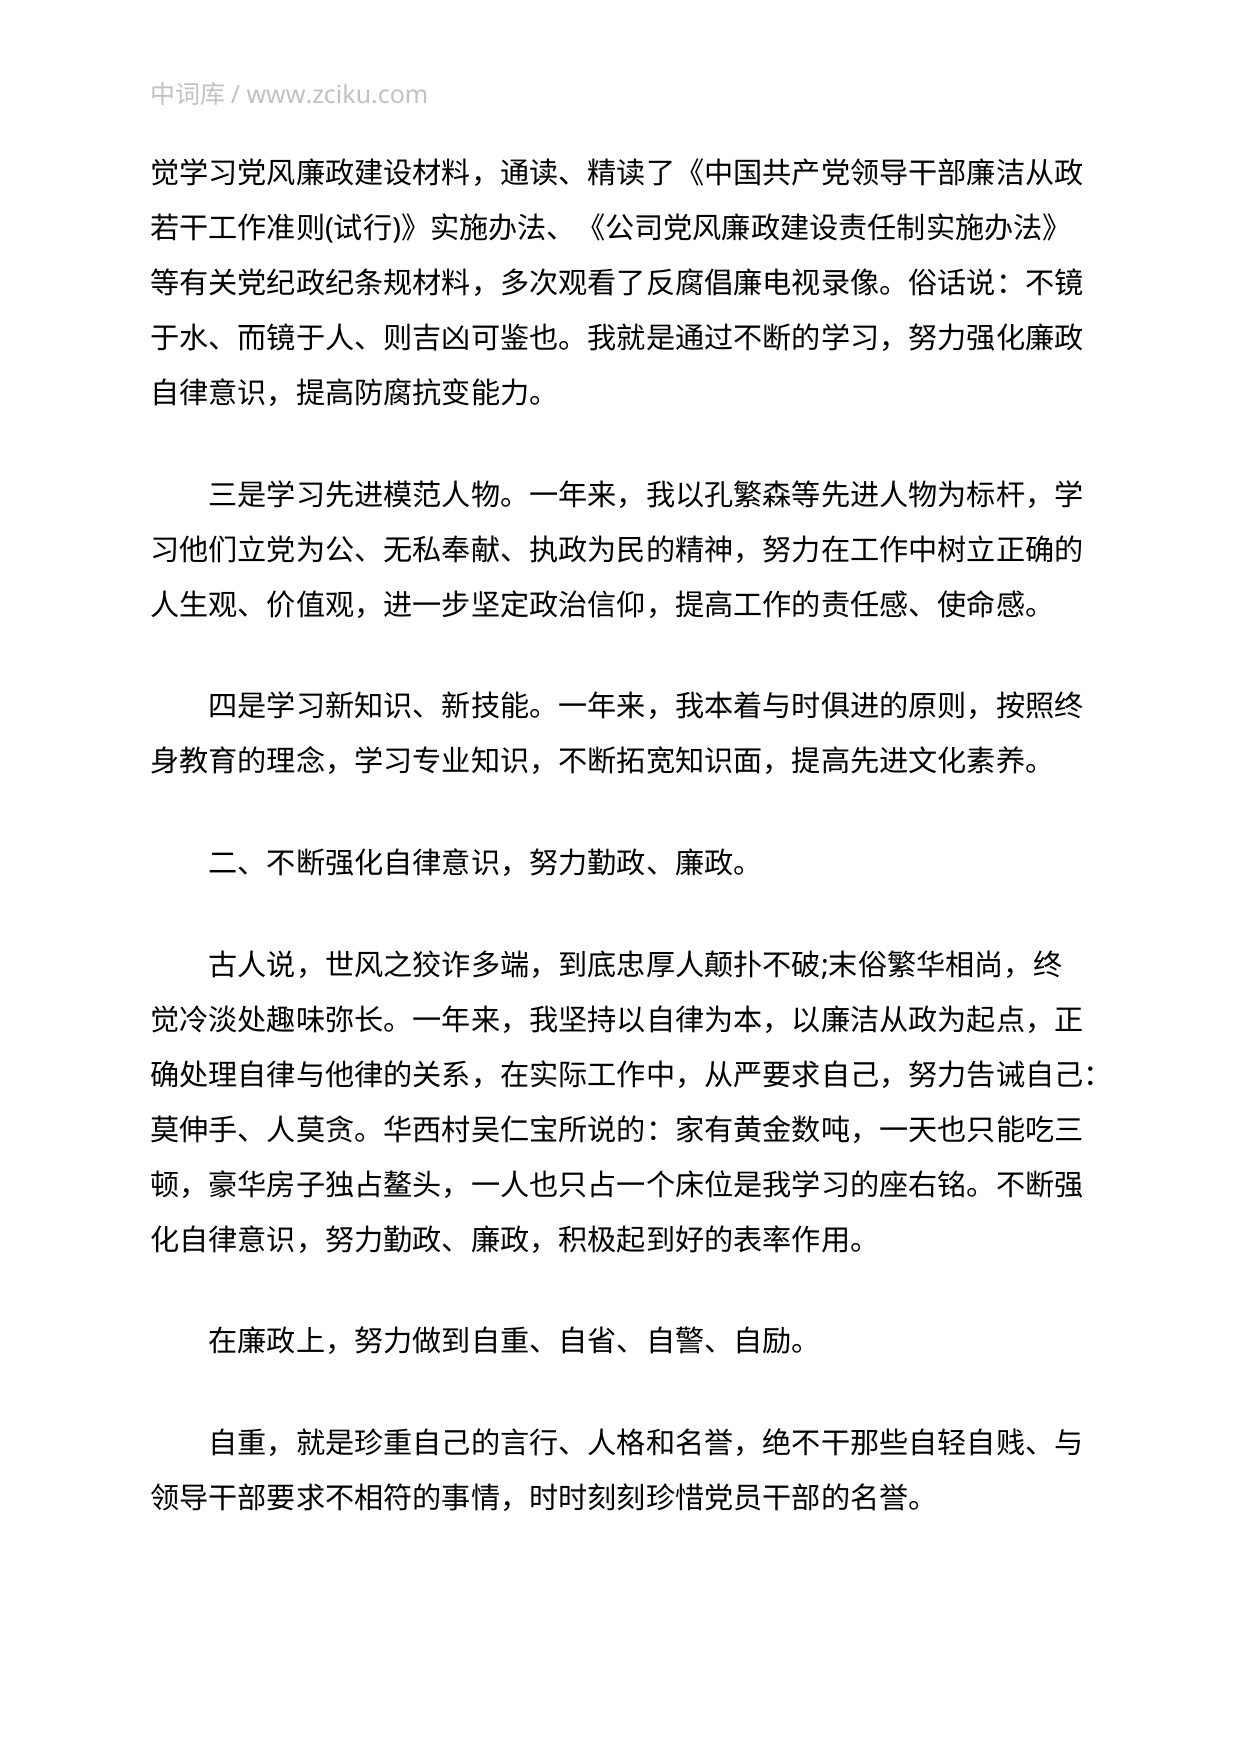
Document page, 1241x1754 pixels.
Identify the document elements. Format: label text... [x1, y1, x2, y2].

text 在廉政上，努力做到自重、自省、自警、自励。 [150, 1318, 1090, 1360]
text 三是学习先进模范人物。一年来，我以孔繁森等先进人物为标杆，学习他们立党为公、无私奉献、执政为民的精神，努力在工作中树立正确的人生观、价值观，进一步坚定政治信仰，提高工作的责任感、使命感。 [150, 471, 1090, 623]
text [150, 150, 1090, 412]
text 二、不断强化自律意识，努力勤政、廉政。 [150, 840, 1090, 882]
text 古人说，世风之狡诈多端，到底忠厚人颠扑不破;末俗繁华相尚，终觉冷淡处趣味弥长。一年来，我坚持以自律为本，以廉洁从政为起点，正确处理自律与他律的关系，在实际工作中，从严要求自己，努力告诫自己：莫伸手、人莫贪。华西村吴仁宝所说的：家有黄金数吨，一天也只能吃三顿，豪华房子独占鳌头，一人也只占一个床位是我学习的座右铭。不断强化自律意识，努力勤政、廉政，积极起到好的表率作用。 [150, 941, 1090, 1258]
text 自重，就是珍重自己的言行、人格和名誉，绝不干那些自轻自贱、与领导干部要求不相符的事情，时时刻刻珍惜党员干部的名誉。 [150, 1419, 1090, 1517]
text 四是学习新知识、新技能。一年来，我本着与时俱进的原则，按照终身教育的理念，学习专业知识，不断拓宽知识面，提高先进文化素养。 [150, 683, 1090, 780]
